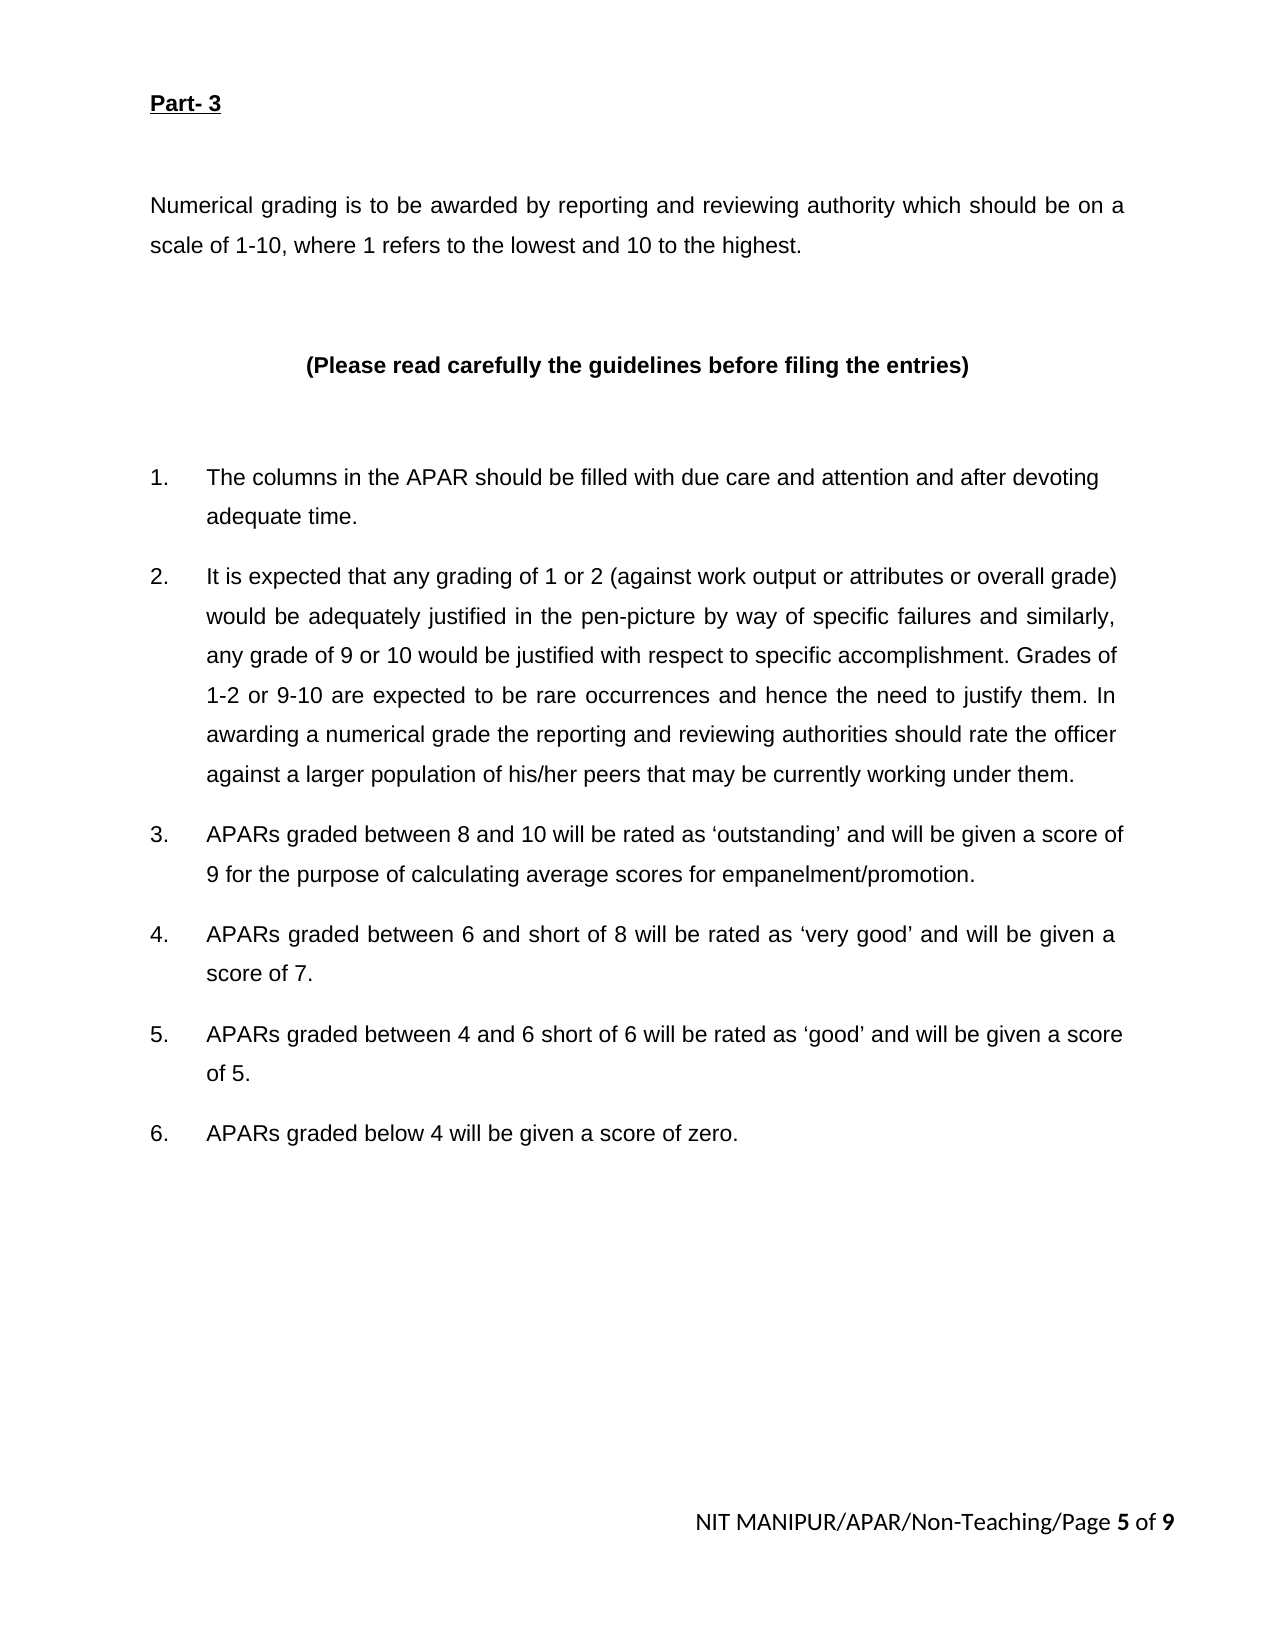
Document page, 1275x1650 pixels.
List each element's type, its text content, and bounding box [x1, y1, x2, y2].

text Numerical grading is to be awarded by reporting and reviewing authority which should be on a scale of 1-10, where 1 refers to the lowest and 10 to the highest. [150, 192, 1125, 258]
text 6. APARs graded below 4 will be given a score of zero. [150, 1120, 1125, 1147]
text 4. APARs graded between 6 and short of 8 will be rated as ‘very good’ and will be given a score of 7. [150, 921, 1125, 987]
text 1. The columns in the APAR should be filled with due care and attention and after devoting adequate time. [150, 463, 1125, 529]
text 2. It is expected that any grading of 1 or 2 (against work output or attributes or overall grade) would be adequately justified in the pen-picture by way of specific failures and similarly, any grade of 9 or 10 would be justified with respect to specific accomplishment. Grades of 1-2 or 9-10 are expected to be rare occurrences and hence the need to justify them. In awarding a numerical grade the reporting and reviewing authorities should rate the officer against a larger population of his/her peers that may be currently working under them. [150, 563, 1125, 787]
text Part- 3 [150, 90, 1125, 116]
text 5. APARs graded between 4 and 6 short of 6 will be rated as ‘good’ and will be given a score of 5. [150, 1021, 1125, 1086]
text NIT MANIPUR/APAR/Non-Teaching/Page 5 of 9 [150, 1506, 1174, 1537]
text 3. APARs graded between 8 and 10 will be rated as ‘outstanding’ and will be given a score of 9 for the purpose of calculating average scores for empanelment/promotion. [150, 821, 1125, 887]
text (Please read carefully the guidelines before filing the entries) [150, 352, 1125, 378]
